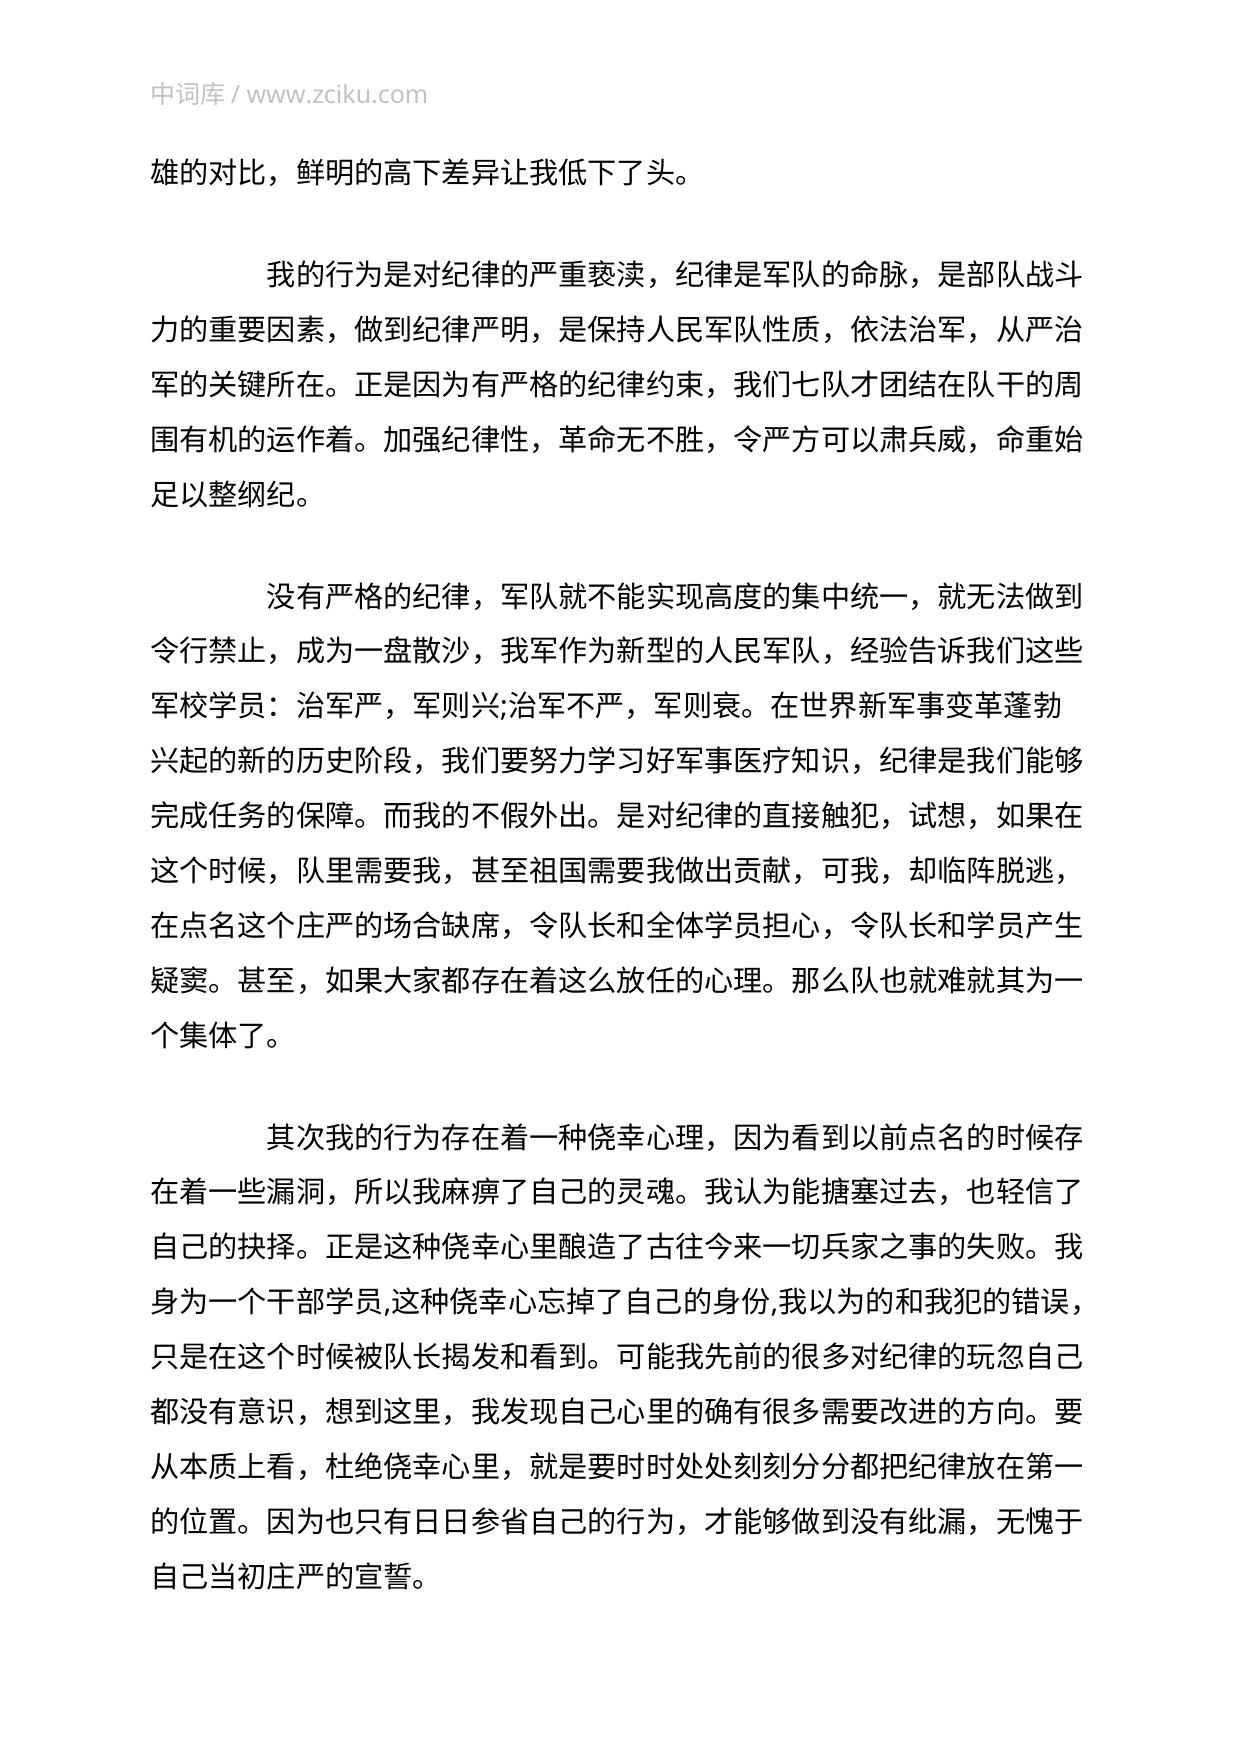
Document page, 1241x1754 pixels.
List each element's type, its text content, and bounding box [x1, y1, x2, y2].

text 其次我的行为存在着一种侥幸心理，因为看到以前点名的时候存在着一些漏洞，所以我麻痹了自己的灵魂。我认为能搪塞过去，也轻信了自己的抉择。正是这种侥幸心里酿造了古往今来一切兵家之事的失败。我身为一个干部学员,这种侥幸心忘掉了自己的身份,我以为的和我犯的错误，只是在这个时候被队长揭发和看到。可能我先前的很多对纪律的玩忽自己都没有意识，想到这里，我发现自己心里的确有很多需要改进的方向。要从本质上看，杜绝侥幸心里，就是要时时处处刻刻分分都把纪律放在第一的位置。因为也只有日日参省自己的行为，才能够做到没有纰漏，无愧于自己当初庄严的宣誓。 [150, 1114, 1090, 1596]
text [150, 150, 1090, 192]
text 我的行为是对纪律的严重亵渎，纪律是军队的命脉，是部队战斗力的重要因素，做到纪律严明，是保持人民军队性质，依法治军，从严治军的关键所在。正是因为有严格的纪律约束，我们七队才团结在队干的周围有机的运作着。加强纪律性，革命无不胜，令严方可以肃兵威，命重始足以整纲纪。 [150, 252, 1090, 514]
text 没有严格的纪律，军队就不能实现高度的集中统一，就无法做到令行禁止，成为一盘散沙，我军作为新型的人民军队，经验告诉我们这些军校学员：治军严，军则兴;治军不严，军则衰。在世界新军事变革蓬勃兴起的新的历史阶段，我们要努力学习好军事医疗知识，纪律是我们能够完成任务的保障。而我的不假外出。是对纪律的直接触犯，试想，如果在这个时候，队里需要我，甚至祖国需要我做出贡献，可我，却临阵脱逃，在点名这个庄严的场合缺席，令队长和全体学员担心，令队长和学员产生疑窦。甚至，如果大家都存在着这么放任的心理。那么队也就难就其为一个集体了。 [150, 573, 1090, 1055]
